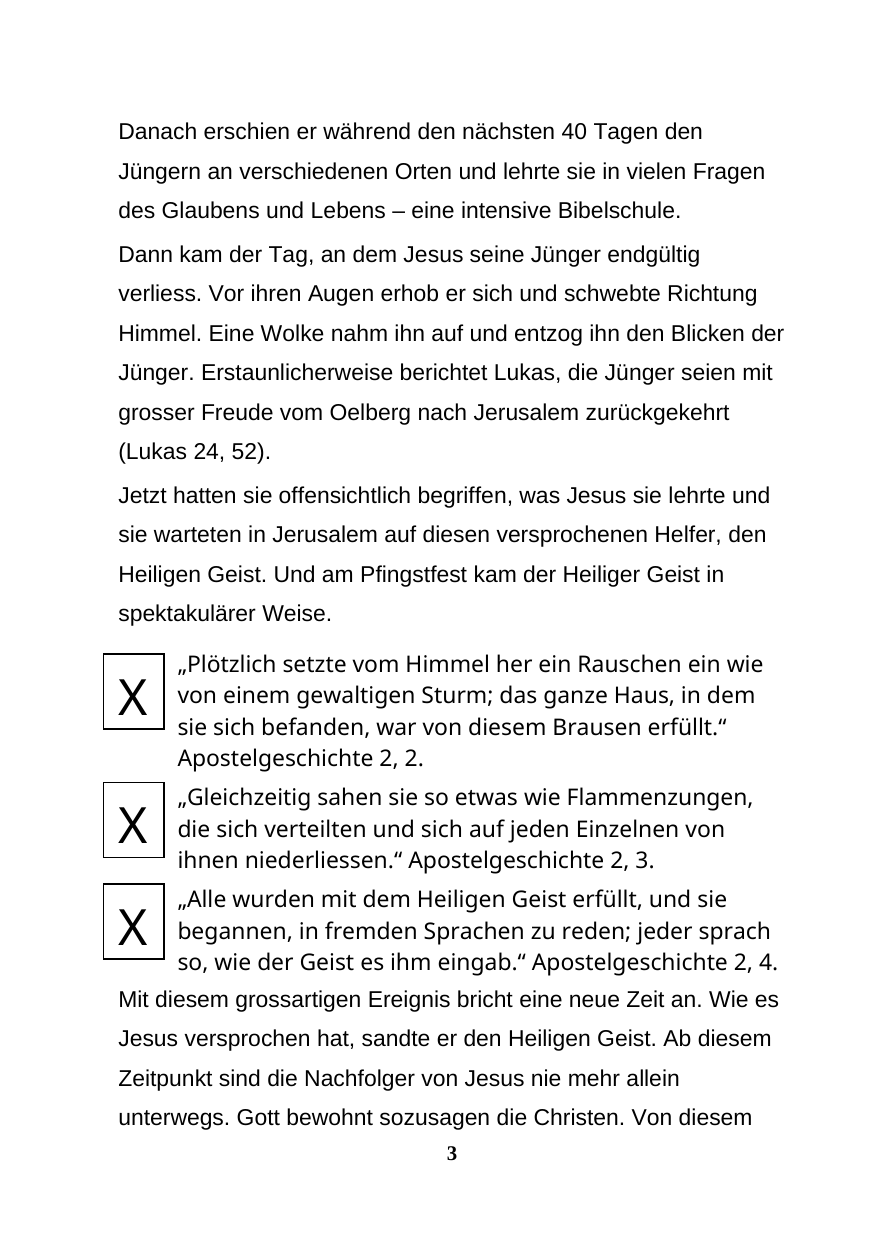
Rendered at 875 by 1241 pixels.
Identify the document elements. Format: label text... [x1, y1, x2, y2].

list Danach erschien er während den nächsten 40 Tagen den Jüngern an verschiedenen Orten und lehrte sie in vielen Fragen des Glaubens und Lebens – eine intensive Bibelschule. [118, 118, 785, 223]
list Jetzt hatten sie offensichtlich begriffen, was Jesus sie lehrte und sie warteten in Jerusalem auf diesen versprochenen Helfer, den Heiligen Geist. Und am Pfingstfest kam der Heiliger Geist in spektakulärer Weise. [118, 482, 785, 627]
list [118, 986, 785, 1130]
list Dann kam der Tag, an dem Jesus seine Jünger endgültig verliess. Vor ihren Augen erhob er sich und schwebte Richtung Himmel. Eine Wolke nahm ihn auf und entzog ihn den Blicken der Jünger. Erstaunlicherweise berichtet Lukas, die Jünger seien mit grosser Freude vom Oelberg nach Jerusalem zurückgekehrt (Lukas 24, 52). [118, 241, 785, 464]
text „Plötzlich setzte vom Himmel her ein Rauschen ein wie von einem gewaltigen Sturm; das ganze Haus, in dem sie sich befanden, war von diesem Brausen erfüllt.“ Apostelgeschichte 2, 2. [177, 648, 785, 773]
text „Alle wurden mit dem Heiligen Geist erfüllt, und sie begannen, in fremden Sprachen zu reden; jeder sprach so, wie der Geist es ihm eingab.“ Apostelgeschichte 2, 4. [177, 883, 785, 977]
text „Gleichzeitig sahen sie so etwas wie Flammenzungen, die sich verteilten und sich auf jeden Einzelnen von ihnen niederliessen.“ Apostelgeschichte 2, 3. [177, 781, 785, 875]
